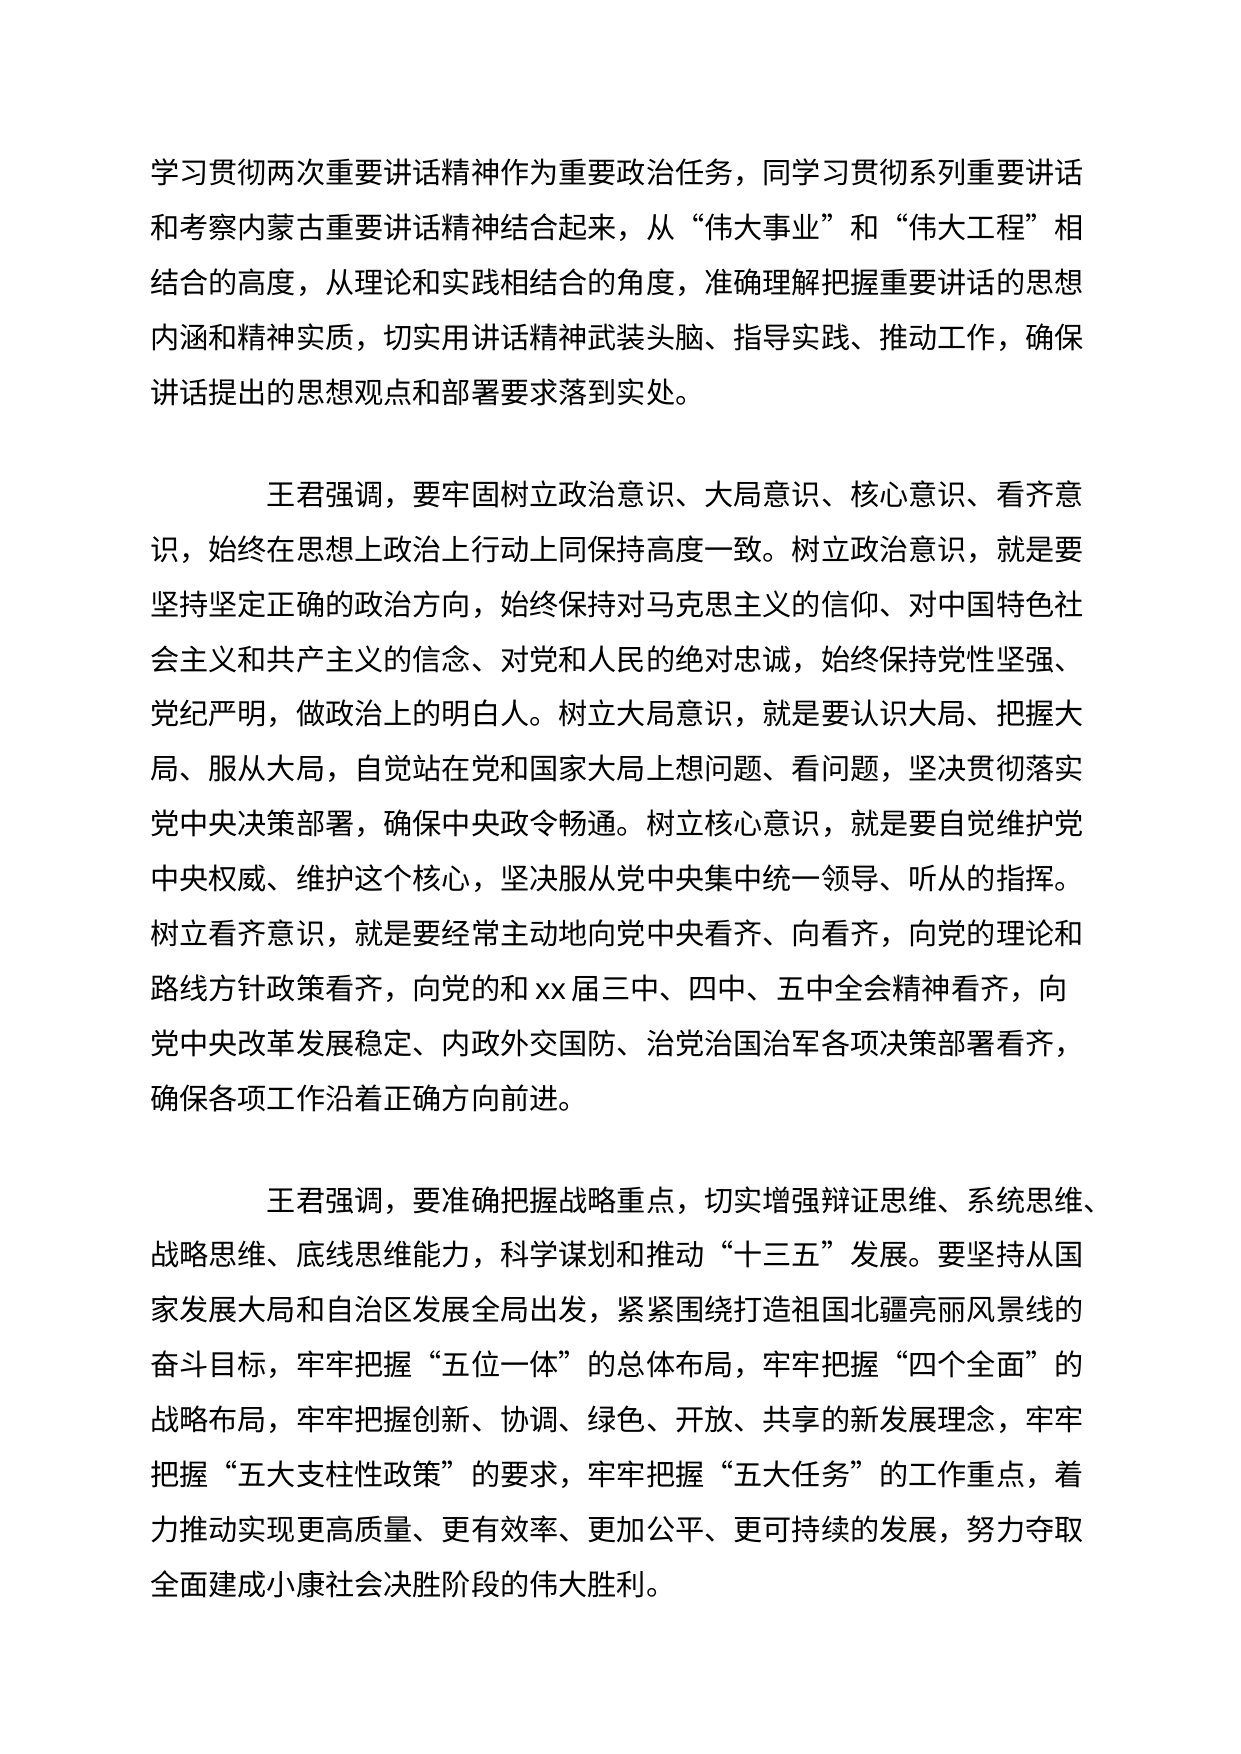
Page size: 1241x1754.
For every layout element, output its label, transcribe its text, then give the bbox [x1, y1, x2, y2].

text 王君强调，要准确把握战略重点，切实增强辩证思维、系统思维、战略思维、底线思维能力，科学谋划和推动“十三五”发展。要坚持从国家发展大局和自治区发展全局出发，紧紧围绕打造祖国北疆亮丽风景线的奋斗目标，牢牢把握“五位一体”的总体布局，牢牢把握“四个全面”的战略布局，牢牢把握创新、协调、绿色、开放、共享的新发展理念，牢牢把握“五大支柱性政策”的要求，牢牢把握“五大任务”的工作重点，着力推动实现更高质量、更有效率、更加公平、更可持续的发展，努力夺取全面建成小康社会决胜阶段的伟大胜利。 [150, 1177, 1090, 1604]
text 王君强调，要牢固树立政治意识、大局意识、核心意识、看齐意识，始终在思想上政治上行动上同保持高度一致。树立政治意识，就是要坚持坚定正确的政治方向，始终保持对马克思主义的信仰、对中国特色社会主义和共产主义的信念、对党和人民的绝对忠诚，始终保持党性坚强、党纪严明，做政治上的明白人。树立大局意识，就是要认识大局、把握大局、服从大局，自觉站在党和国家大局上想问题、看问题，坚决贯彻落实党中央决策部署，确保中央政令畅通。树立核心意识，就是要自觉维护党中央权威、维护这个核心，坚决服从党中央集中统一领导、听从的指挥。树立看齐意识，就是要经常主动地向党中央看齐、向看齐，向党的理论和路线方针政策看齐，向党的和xx届三中、四中、五中全会精神看齐，向党中央改革发展稳定、内政外交国防、治党治国治军各项决策部署看齐，确保各项工作沿着正确方向前进。 [150, 471, 1090, 1118]
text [150, 150, 1090, 412]
